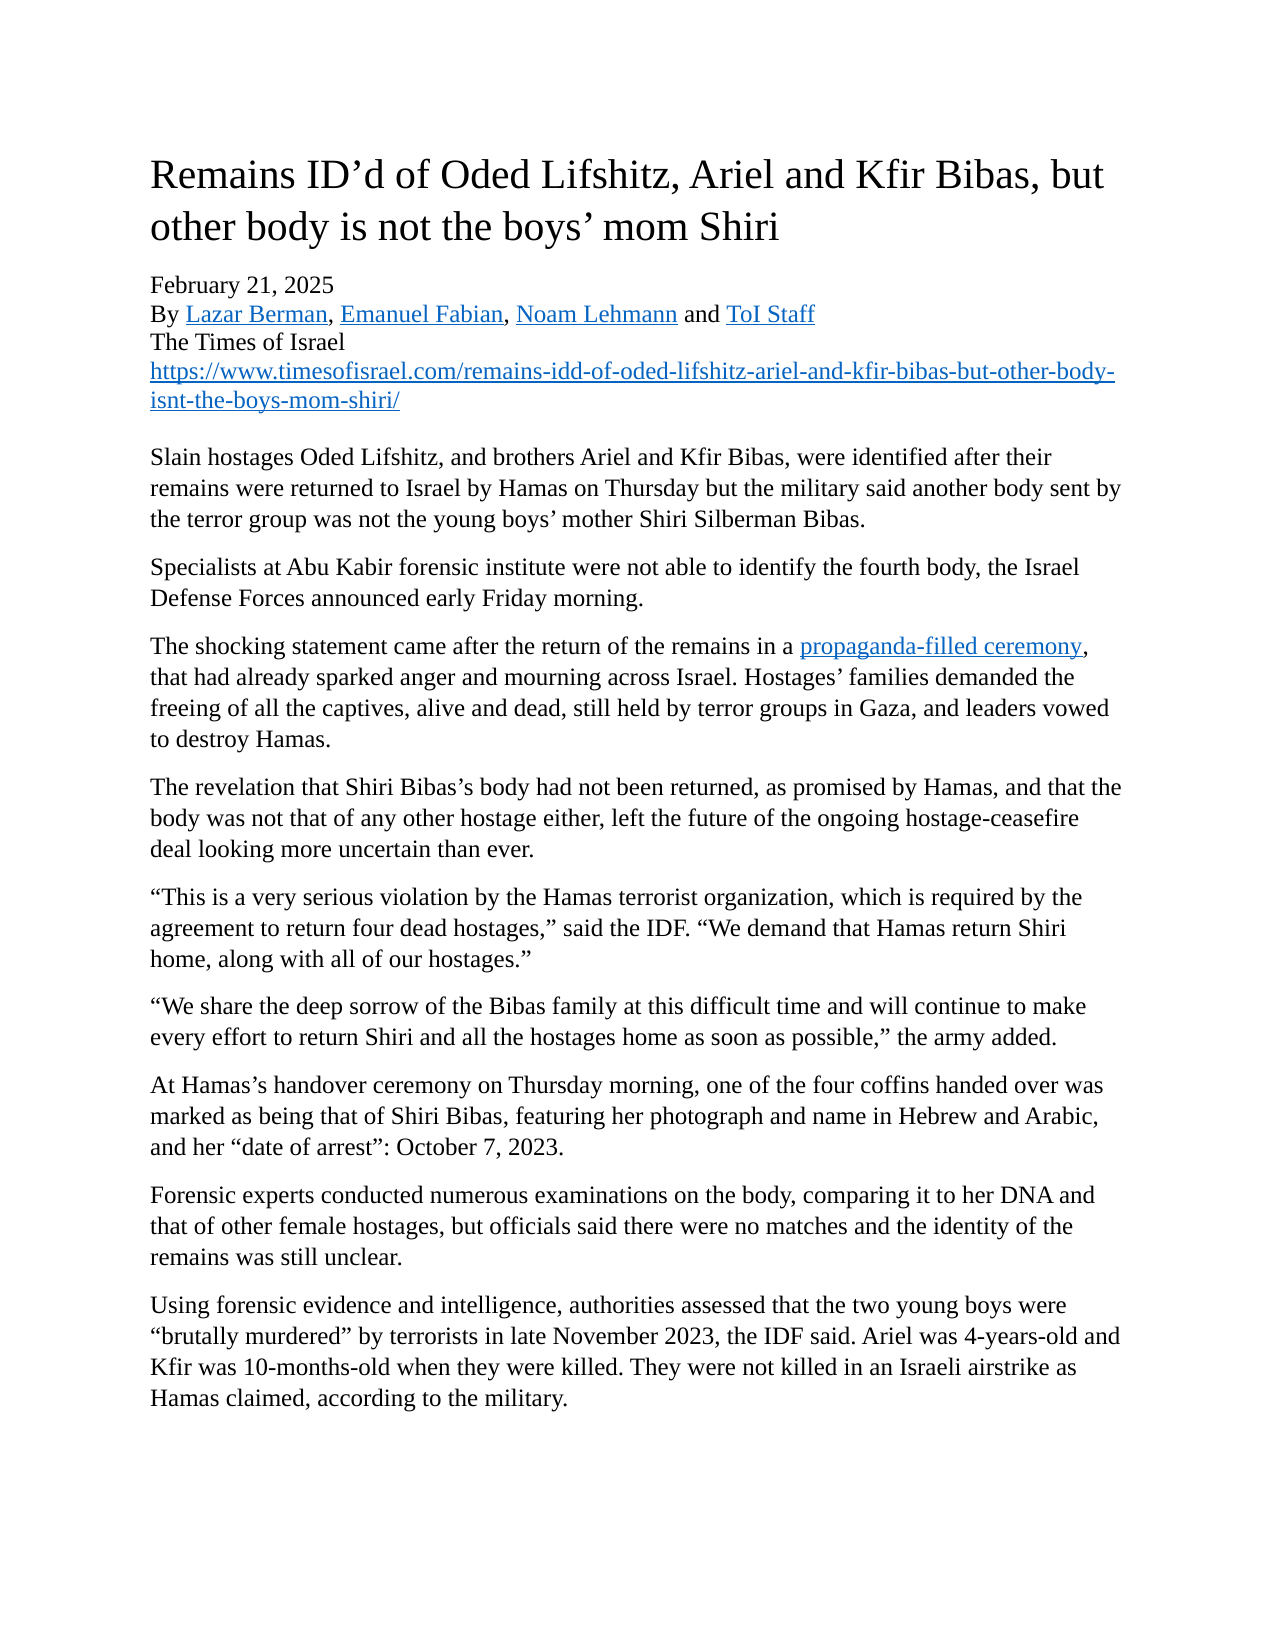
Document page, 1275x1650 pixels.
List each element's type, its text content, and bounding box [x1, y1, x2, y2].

text February 21, 2025 [150, 270, 1125, 299]
text The Times of Israel [150, 327, 1125, 356]
text Remains ID’d of Oded Lifshitz, Ariel and Kfir Bibas, but other body is not the boys’ mom Shiri [150, 150, 1125, 249]
text By Lazar Berman, Emanuel Fabian, Noam Lehmann and ToI Staff [150, 299, 1125, 327]
text Slain hostages Oded Lifshitz, and brothers Ariel and Kfir Bibas, were identified after their remains were returned to Israel by Hamas on Thursday but the military said another body sent by the terror group was not the young boys’ mother Shiri Silberman Bibas. [150, 442, 1125, 533]
text “We share the deep sorrow of the Bibas family at this difficult time and will continue to make every effort to return Shiri and all the hostages home as soon as possible,” the army added. [150, 991, 1125, 1051]
text Specialists at Abu Kabir forensic institute were not able to identify the fourth body, the Israel Defense Forces announced early Friday morning. [150, 552, 1125, 612]
text “This is a very serious violation by the Hamas terrorist organization, which is required by the agreement to return four dead hostages,” said the IDF. “We demand that Hamas return Shiri home, along with all of our hostages.” [150, 882, 1125, 972]
text Using forensic evidence and intelligence, authorities assessed that the two young boys were “brutally murdered” by terrorists in late November 2023, the IDF said. Ariel was 4-years-old and Kfir was 10-months-old when they were killed. They were not killed in an Israeli airstrike as Hamas claimed, according to the military. [150, 1290, 1125, 1412]
text The revelation that Shiri Bibas’s body had not been returned, as promised by Hamas, and that the body was not that of any other hostage either, left the future of the ongoing hostage-ceasefire deal looking more uncertain than ever. [150, 772, 1125, 863]
text https://www.timesofisrael.com/remains-idd-of-oded-lifshitz-ariel-and-kfir-bibas-but-other-body-isnt-the-boys-mom-shiri/ [150, 356, 1125, 414]
text At Hamas’s handover ceremony on Thursday morning, one of the four coffins handed over was marked as being that of Shiri Bibas, featuring her photograph and name in Hebrew and Arabic, and her “date of arrest”: October 7, 2023. [150, 1070, 1125, 1161]
text The shocking statement came after the return of the remains in a propaganda-filled ceremony, that had already sparked anger and mourning across Israel. Hostages’ families demanded the freeing of all the captives, alive and dead, still held by terror groups in Gaza, and leaders vowed to destroy Hamas. [150, 631, 1125, 753]
text Forensic experts conducted numerous examinations on the body, comparing it to her DNA and that of other female hostages, but officials said there were no matches and the identity of the remains was still unclear. [150, 1180, 1125, 1271]
